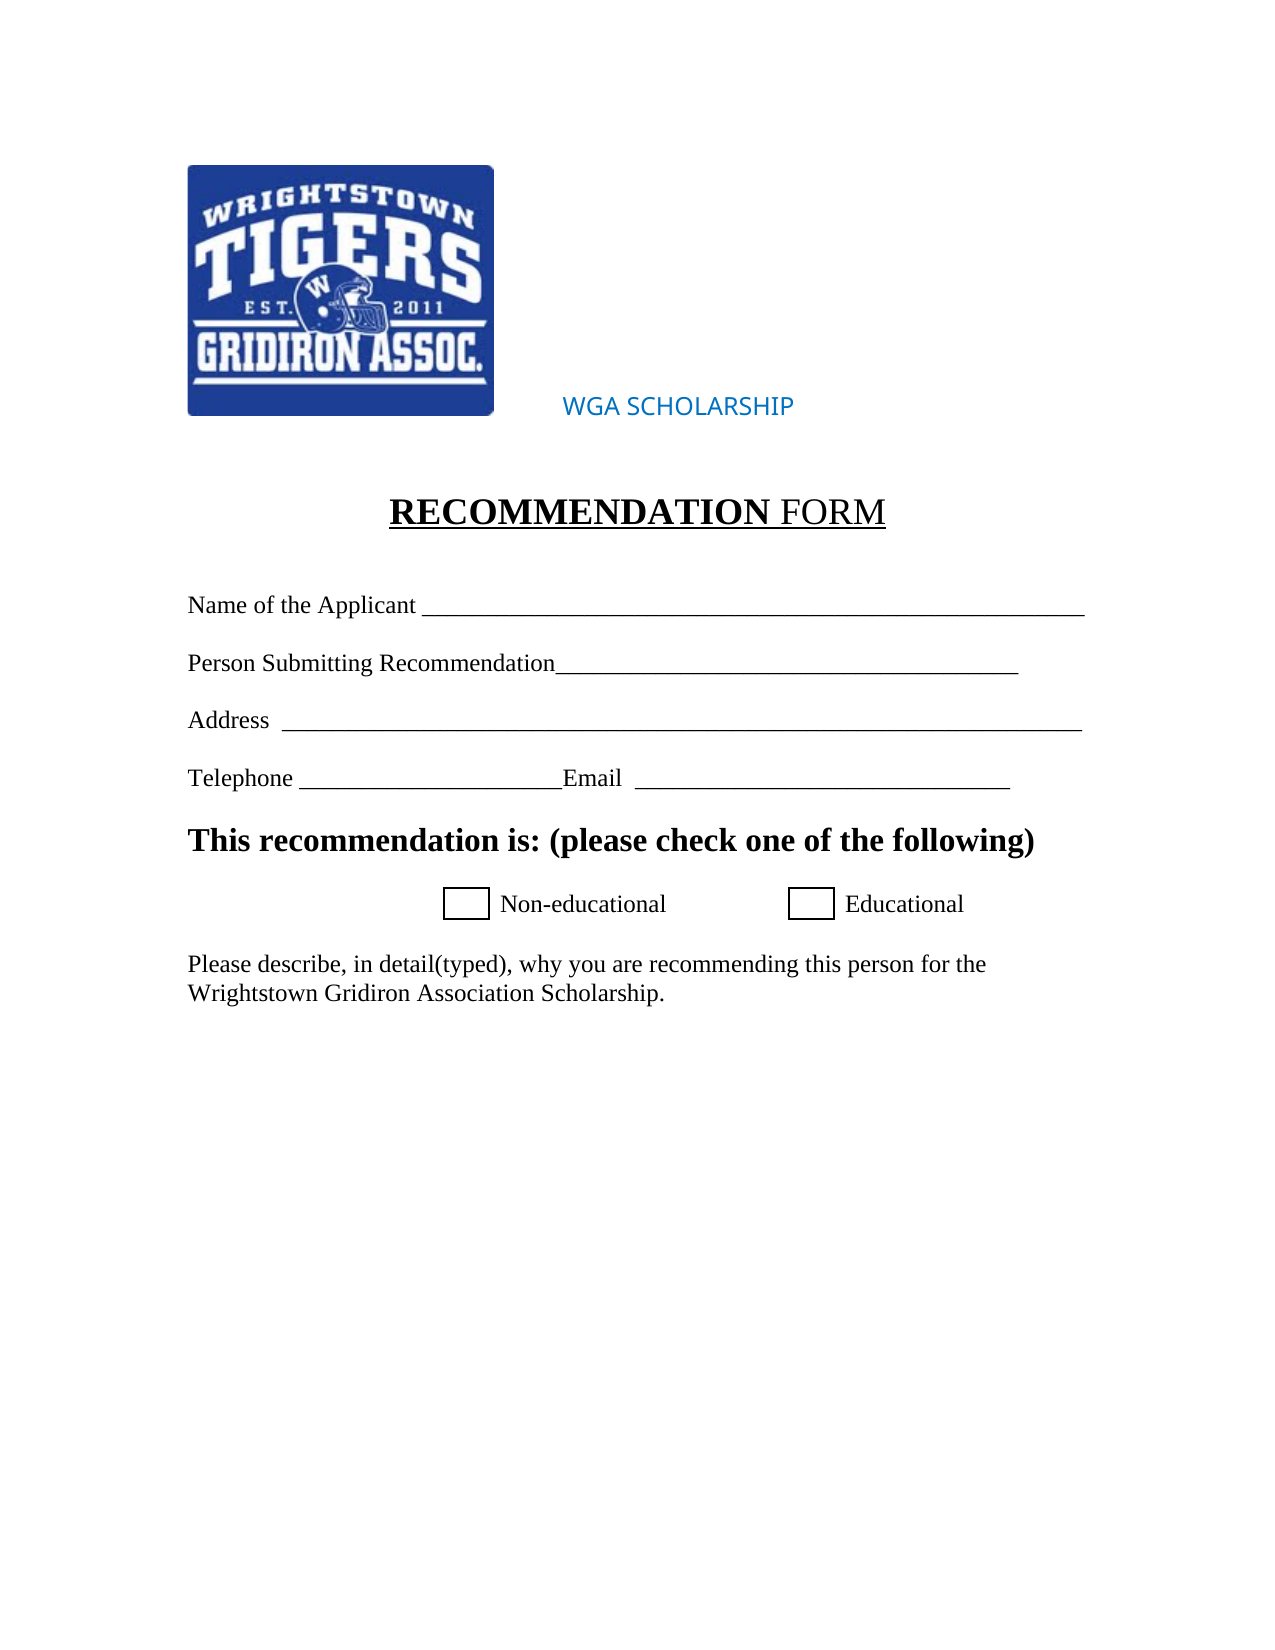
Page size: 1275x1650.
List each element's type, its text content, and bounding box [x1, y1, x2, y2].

table_header Non-educational [490, 887, 788, 918]
text e of the Applicant _____________________________________________________ [187, 590, 1087, 619]
picture [187, 165, 494, 416]
table_header [790, 889, 833, 918]
text Address ________________________________________________________________ [187, 705, 1087, 734]
text This recommendation is: (please check one of the following) [187, 820, 1087, 858]
text RECOMMENDATION [187, 489, 1087, 533]
text Person Submitting Recommendation_____________________________________ [187, 648, 1087, 676]
table_header [445, 889, 488, 918]
text Please describe, in detail(typed), why you are recommending this person for the Wrightstown Gridiron Association Scholarship. [187, 949, 1087, 1006]
table_header Educational [835, 887, 1133, 918]
text Telephone _____________________ Email ______________________________ [187, 763, 1087, 791]
